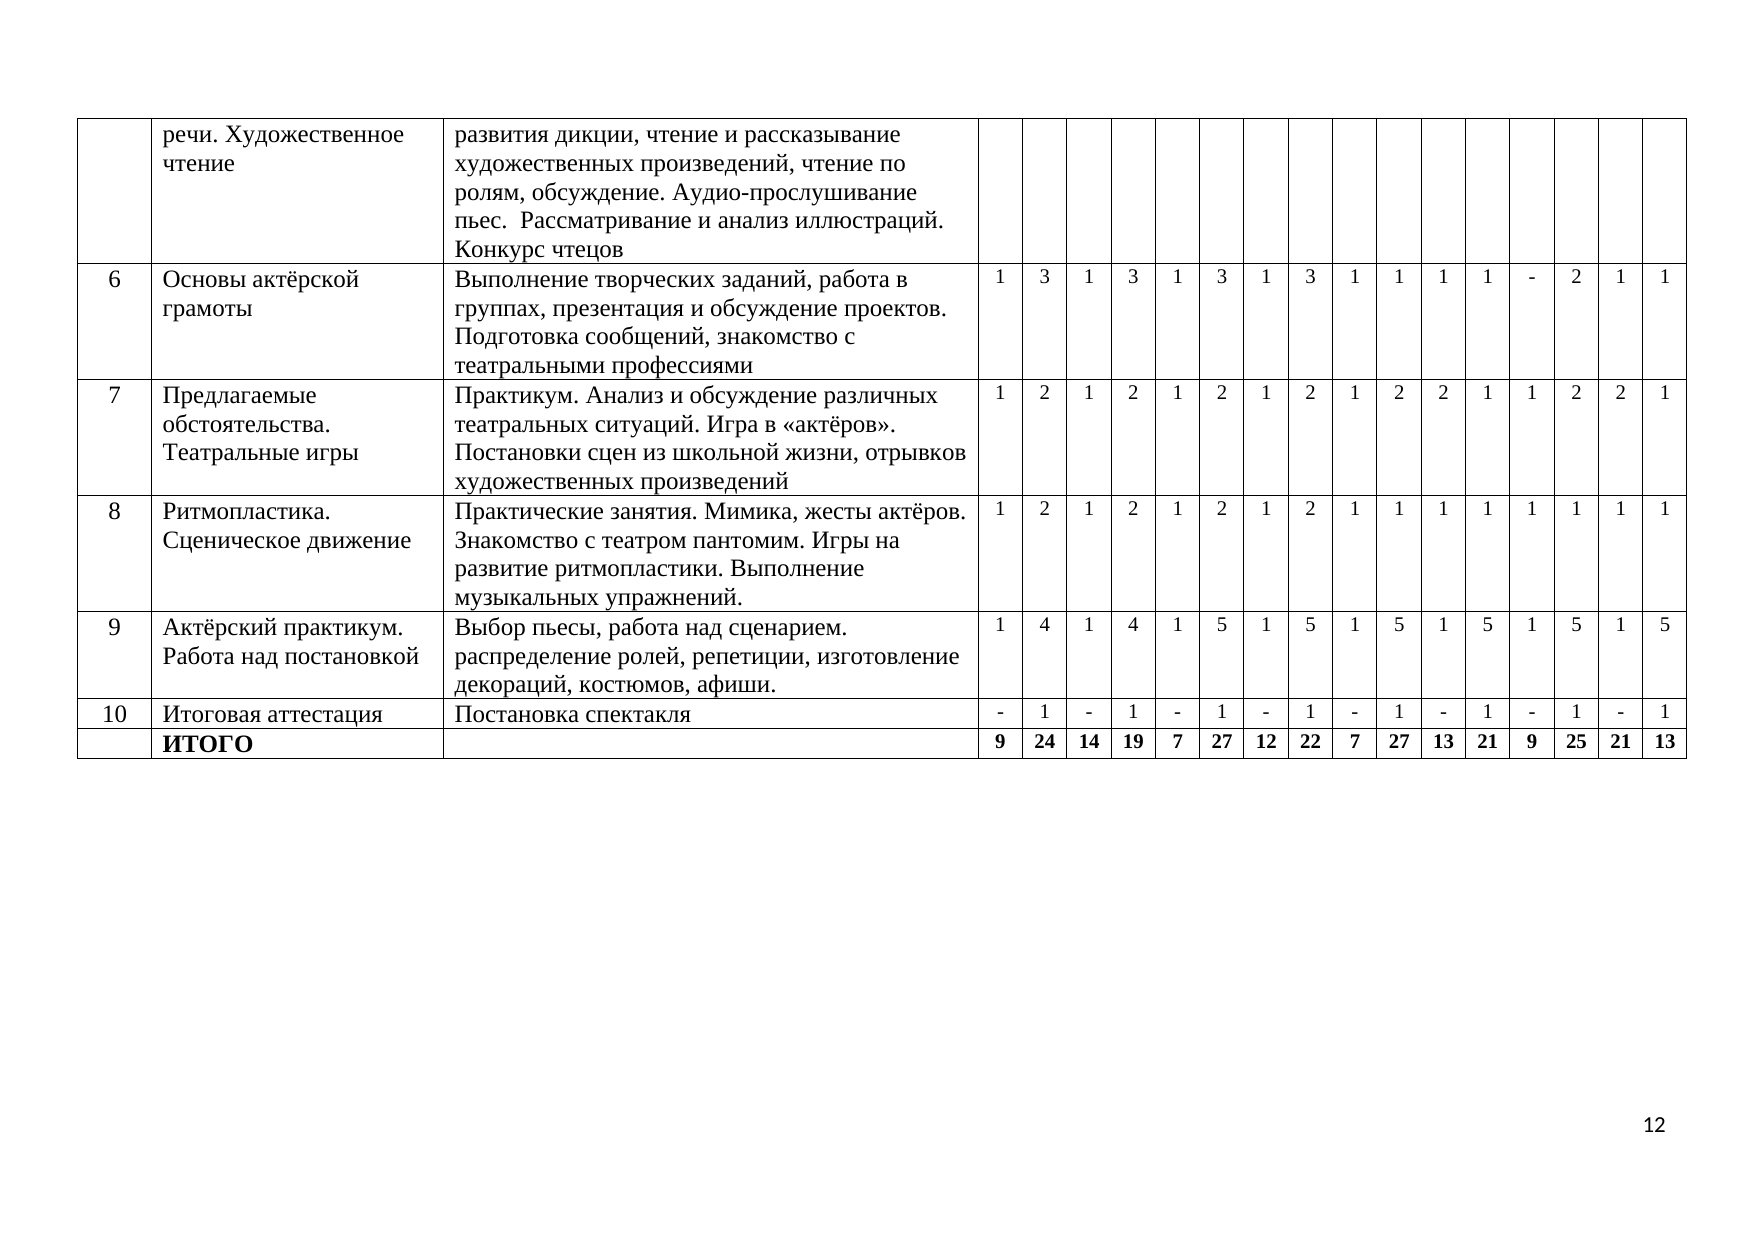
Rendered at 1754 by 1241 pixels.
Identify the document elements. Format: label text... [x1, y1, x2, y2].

table_cell 10 [78, 699, 151, 728]
table_cell 1 [1112, 119, 1155, 263]
table_cell 12 [1244, 729, 1288, 758]
table_cell 1 [1112, 699, 1155, 728]
table_cell - [1422, 699, 1465, 728]
table_cell 3 [1244, 119, 1288, 263]
table_cell 1 [1377, 264, 1421, 379]
table_cell - [1156, 119, 1199, 263]
table_cell 1 [1067, 380, 1111, 495]
table_cell 1 [1244, 496, 1288, 611]
table_cell 1 [1599, 612, 1642, 698]
table_cell 9 [1510, 729, 1554, 758]
table_cell Выполнение творческих заданий, работа в группах, презентация и обсуждение проектов. Подготовка сообщений, знакомство с театральными профессиями [444, 264, 978, 379]
table_cell 2 [1599, 380, 1642, 495]
table_cell 3 [1289, 264, 1332, 379]
table_cell 1 [1156, 612, 1199, 698]
table_cell 3 [1200, 264, 1243, 379]
table_cell 1 [1466, 380, 1509, 495]
table_cell 9 [979, 729, 1022, 758]
table_cell 7 [1333, 729, 1376, 758]
table_cell 1 [1289, 699, 1332, 728]
table_cell 1 [1466, 699, 1509, 728]
table_cell 1 [1333, 264, 1376, 379]
table_cell Выбор пьесы, работа над сценарием. распределение ролей, репетиции, изготовление декораций, костюмов, афиши. [444, 612, 978, 698]
table_cell 1 [1466, 264, 1509, 379]
table_cell 1 [1067, 612, 1111, 698]
table_cell - [1643, 119, 1686, 263]
table_cell 2 [1555, 380, 1598, 495]
table_cell 1 [1599, 264, 1642, 379]
table_cell 21 [1466, 729, 1509, 758]
table_cell 13 [1643, 729, 1686, 758]
table_cell 1 [1244, 380, 1288, 495]
table_cell - [1244, 699, 1288, 728]
table_cell 5 [1643, 612, 1686, 698]
table_cell 2 [1200, 380, 1243, 495]
table_cell 1 [1023, 699, 1066, 728]
table_cell 1 [1289, 119, 1332, 263]
table_cell 5 [1289, 612, 1332, 698]
table_cell 14 [1067, 729, 1111, 758]
table_cell - [1599, 699, 1642, 728]
table_cell 21 [1599, 729, 1642, 758]
table_cell - [1156, 699, 1199, 728]
table_cell 1 [979, 496, 1022, 611]
table_cell 1 [1422, 612, 1465, 698]
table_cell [444, 119, 978, 263]
table_cell 7 [1156, 729, 1199, 758]
table_cell 1 [979, 612, 1022, 698]
table_cell Ритмопластика. Сценическое движение [152, 496, 443, 611]
table_cell 8 [78, 496, 151, 611]
table_cell 1 [1333, 612, 1376, 698]
table_cell 2 [1200, 496, 1243, 611]
table_cell 27 [1200, 729, 1243, 758]
table_cell 19 [1112, 729, 1155, 758]
table_cell 1 [1555, 699, 1598, 728]
table_cell 2 [1510, 119, 1554, 263]
table_cell 3 [1555, 119, 1598, 263]
table_cell 1 [979, 264, 1022, 379]
table_cell [444, 729, 978, 758]
table_cell 9 [78, 612, 151, 698]
table_cell 1 [1200, 699, 1243, 728]
table_cell 3 [1023, 119, 1066, 263]
table_cell 1 [1377, 699, 1421, 728]
table_cell 7 [78, 380, 151, 495]
table_cell 1 [1643, 496, 1686, 611]
table_cell 1 [1156, 264, 1199, 379]
table_cell 1 [1156, 380, 1199, 495]
table_cell 2 [1023, 380, 1066, 495]
table_cell 13 [1422, 729, 1465, 758]
table_cell 1 [1510, 496, 1554, 611]
table_cell 4 [1422, 119, 1465, 263]
table_cell 24 [1023, 729, 1066, 758]
table_cell 2 [1023, 496, 1066, 611]
table_cell 1 [1156, 496, 1199, 611]
table_cell Основы актёрской грамоты [152, 264, 443, 379]
table_cell - [979, 699, 1022, 728]
table_cell 1 [1643, 264, 1686, 379]
table_cell 1 [1422, 264, 1465, 379]
table_cell 2 [1377, 380, 1421, 495]
table_cell - [1510, 699, 1554, 728]
table_cell Постановка спектакля [444, 699, 978, 728]
table_cell 5 [78, 119, 151, 263]
table_cell 5 [1466, 612, 1509, 698]
table_cell 5 [1200, 612, 1243, 698]
table_cell 2 [1422, 380, 1465, 495]
table_cell 2 [1555, 264, 1598, 379]
table_cell 1 [1067, 496, 1111, 611]
table_cell 1 [979, 380, 1022, 495]
table_cell 2 [1112, 496, 1155, 611]
table_cell Практические занятия. Мимика, жесты актёров. Знакомство с театром пантомим. Игры на развитие ритмопластики. Выполнение музыкальных упражнений. [444, 496, 978, 611]
table_cell 2 [1289, 380, 1332, 495]
table_cell - [1510, 264, 1554, 379]
table_cell Актёрский практикум. Работа над постановкой [152, 612, 443, 698]
table_cell 4 [1023, 612, 1066, 698]
table_cell ИТОГО [152, 729, 443, 758]
table_cell 1 [1510, 612, 1554, 698]
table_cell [152, 119, 443, 263]
table_cell 1 [1643, 699, 1686, 728]
table_cell 1 [1599, 496, 1642, 611]
table_cell 5 [1599, 119, 1642, 263]
table_cell 1 [1067, 264, 1111, 379]
table_cell 3 [1023, 264, 1066, 379]
table_cell 1 [1377, 496, 1421, 611]
table_cell - [1333, 699, 1376, 728]
table_cell 22 [1289, 729, 1332, 758]
table_cell 1 [1510, 380, 1554, 495]
table_cell 27 [1377, 729, 1421, 758]
table_cell 25 [1555, 729, 1598, 758]
table_cell 6 [1377, 119, 1421, 263]
table_cell 4 [1112, 612, 1155, 698]
table_cell 5 [1555, 612, 1598, 698]
table_cell 1 [1333, 380, 1376, 495]
table_cell - [979, 119, 1022, 263]
table_cell Итоговая аттестация [152, 699, 443, 728]
table_cell 2 [1289, 496, 1332, 611]
table_cell Предлагаемые обстоятельства. Театральные игры [152, 380, 443, 495]
table_cell [78, 729, 151, 758]
table_cell 1 [1244, 612, 1288, 698]
table_cell 2 [1112, 380, 1155, 495]
table_cell 4 [1200, 119, 1243, 263]
table_cell 1 [1555, 496, 1598, 611]
table_cell 6 [78, 264, 151, 379]
table_cell 1 [1244, 264, 1288, 379]
table_cell 1 [1422, 496, 1465, 611]
table_cell 1 [1643, 380, 1686, 495]
table_cell 2 [1067, 119, 1111, 263]
table_cell Практикум. Анализ и обсуждение различных театральных ситуаций. Игра в «актёров». Постановки сцен из школьной жизни, отрывков художественных произведений [444, 380, 978, 495]
table_cell 1 [1466, 496, 1509, 611]
table_cell - [1333, 119, 1376, 263]
table_cell 2 [1466, 119, 1509, 263]
table_cell - [1067, 699, 1111, 728]
table_cell 5 [1377, 612, 1421, 698]
table_cell 3 [1112, 264, 1155, 379]
table_cell 1 [1333, 496, 1376, 611]
